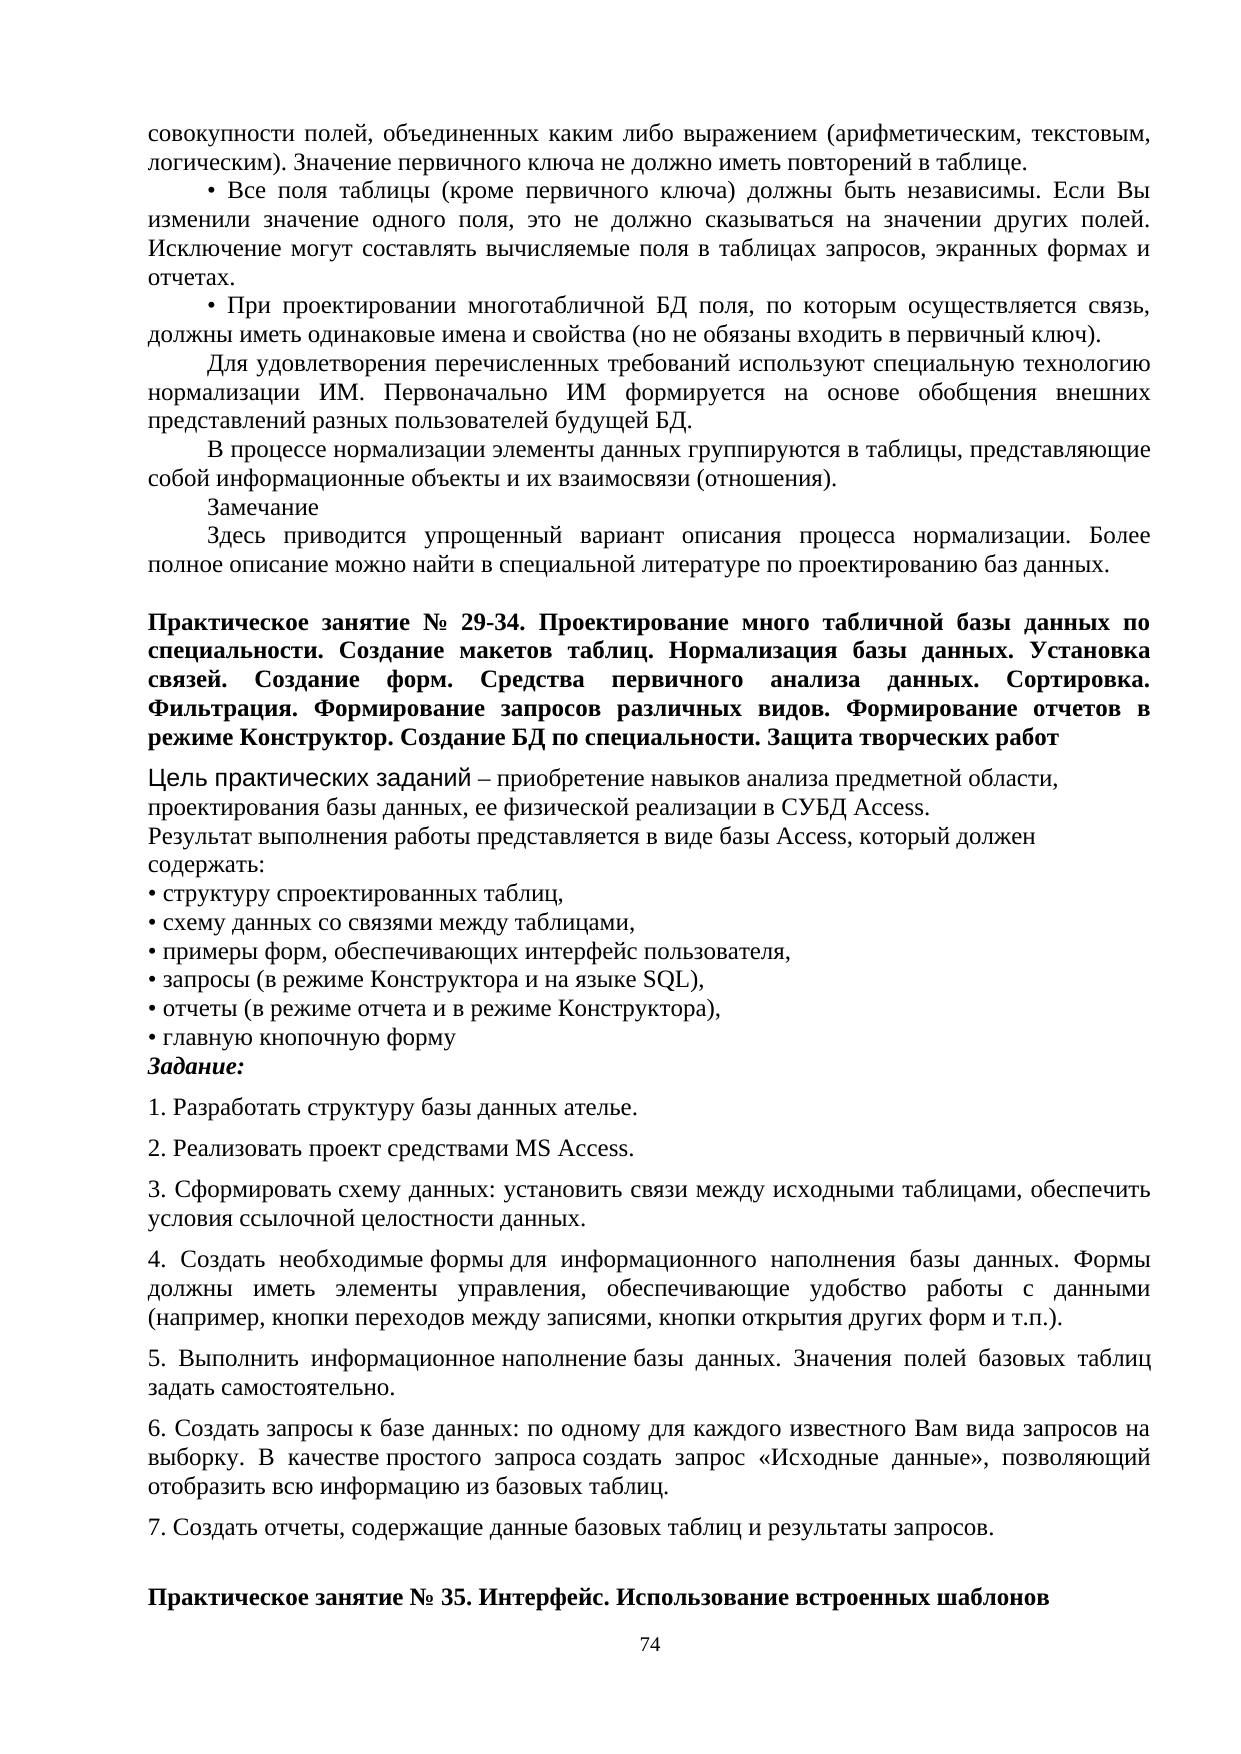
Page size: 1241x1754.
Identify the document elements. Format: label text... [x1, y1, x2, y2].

text Для удовлетворения перечисленных требований используют специальную технологию нормализации ИМ. Первоначально ИМ формируется на основе обобщения внешних представлений разных пользователей будущей БД. [148, 348, 1152, 434]
text 5. Выполнить информационное наполнение базы данных. Значения полей базовых таблиц задать самостоятельно. [148, 1343, 1152, 1401]
text Задание: [148, 1051, 1152, 1079]
text • Все поля таблицы (кроме первичного ключа) должны быть независимы. Если Вы изменили значение одного поля, это не должно сказываться на значении других полей. Исключение могут составлять вычисляемые поля в таблицах запросов, экранных формах и отчетах. [148, 176, 1152, 291]
text Цель практических заданий – приобретение навыков анализа предметной области, проектирования базы данных, ее физической реализации в СУБД Access. Результат выполнения работы представляется в виде базы Access, который должен содержать: • структуру спроектированных таблиц, • схему данных со связями между таблицами, • примеры форм, обеспечивающих интерфейс пользователя, • запросы (в режиме Конструктора и на языке SQL), • отчеты (в режиме отчета и в режиме Конструктора), • главную кнопочную форму [148, 763, 1152, 1051]
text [148, 118, 1152, 176]
text 2. Реализовать проект средствами MS Access. [148, 1133, 1152, 1162]
text Замечание [148, 492, 1152, 521]
text 6. Создать запросы к базе данных: по одному для каждого известного Вам вида запросов на выборку. В качестве простого запроса создать запрос «Исходные данные», позволяющий отобразить всю информацию из базовых таблиц. [148, 1413, 1152, 1499]
text 3. Сформировать схему данных: установить связи между исходными таблицами, обеспечить условия ссылочной целостности данных. [148, 1174, 1152, 1232]
text 1. Разработать структуру базы данных ателье. [148, 1092, 1152, 1121]
text 7. Создать отчеты, содержащие данные базовых таблиц и результаты запросов. [148, 1512, 1152, 1541]
text • При проектировании многотабличной БД поля, по которым осуществляется связь, должны иметь одинаковые имена и свойства (но не обязаны входить в первичный ключ). [148, 291, 1152, 348]
text Здесь приводится упрощенный вариант описания процесса нормализации. Более полное описание можно найти в специальной литературе по проектированию баз данных. [148, 521, 1152, 578]
text В процессе нормализации элементы данных группируются в таблицы, представляющие собой информационные объекты и их взаимосвязи (отношения). [148, 434, 1152, 492]
text Практическое занятие № 35. Интерфейс. Использование встроенных шаблонов [148, 1582, 1152, 1611]
text Практическое занятие № 29-34. Проектирование много табличной базы данных по специальности. Создание макетов таблиц. Нормализация базы данных. Установка связей. Создание форм. Средства первичного анализа данных. Сортировка. Фильтрация. Формирование запросов различных видов. Формирование отчетов в режиме Конструктор. Создание БД по специальности. Защита творческих работ [148, 607, 1152, 751]
text 4. Создать необходимые формы для информационного наполнения базы данных. Формы должны иметь элементы управления, обеспечивающие удобство работы с данными (например, кнопки переходов между записями, кнопки открытия других форм и т.п.). [148, 1244, 1152, 1331]
